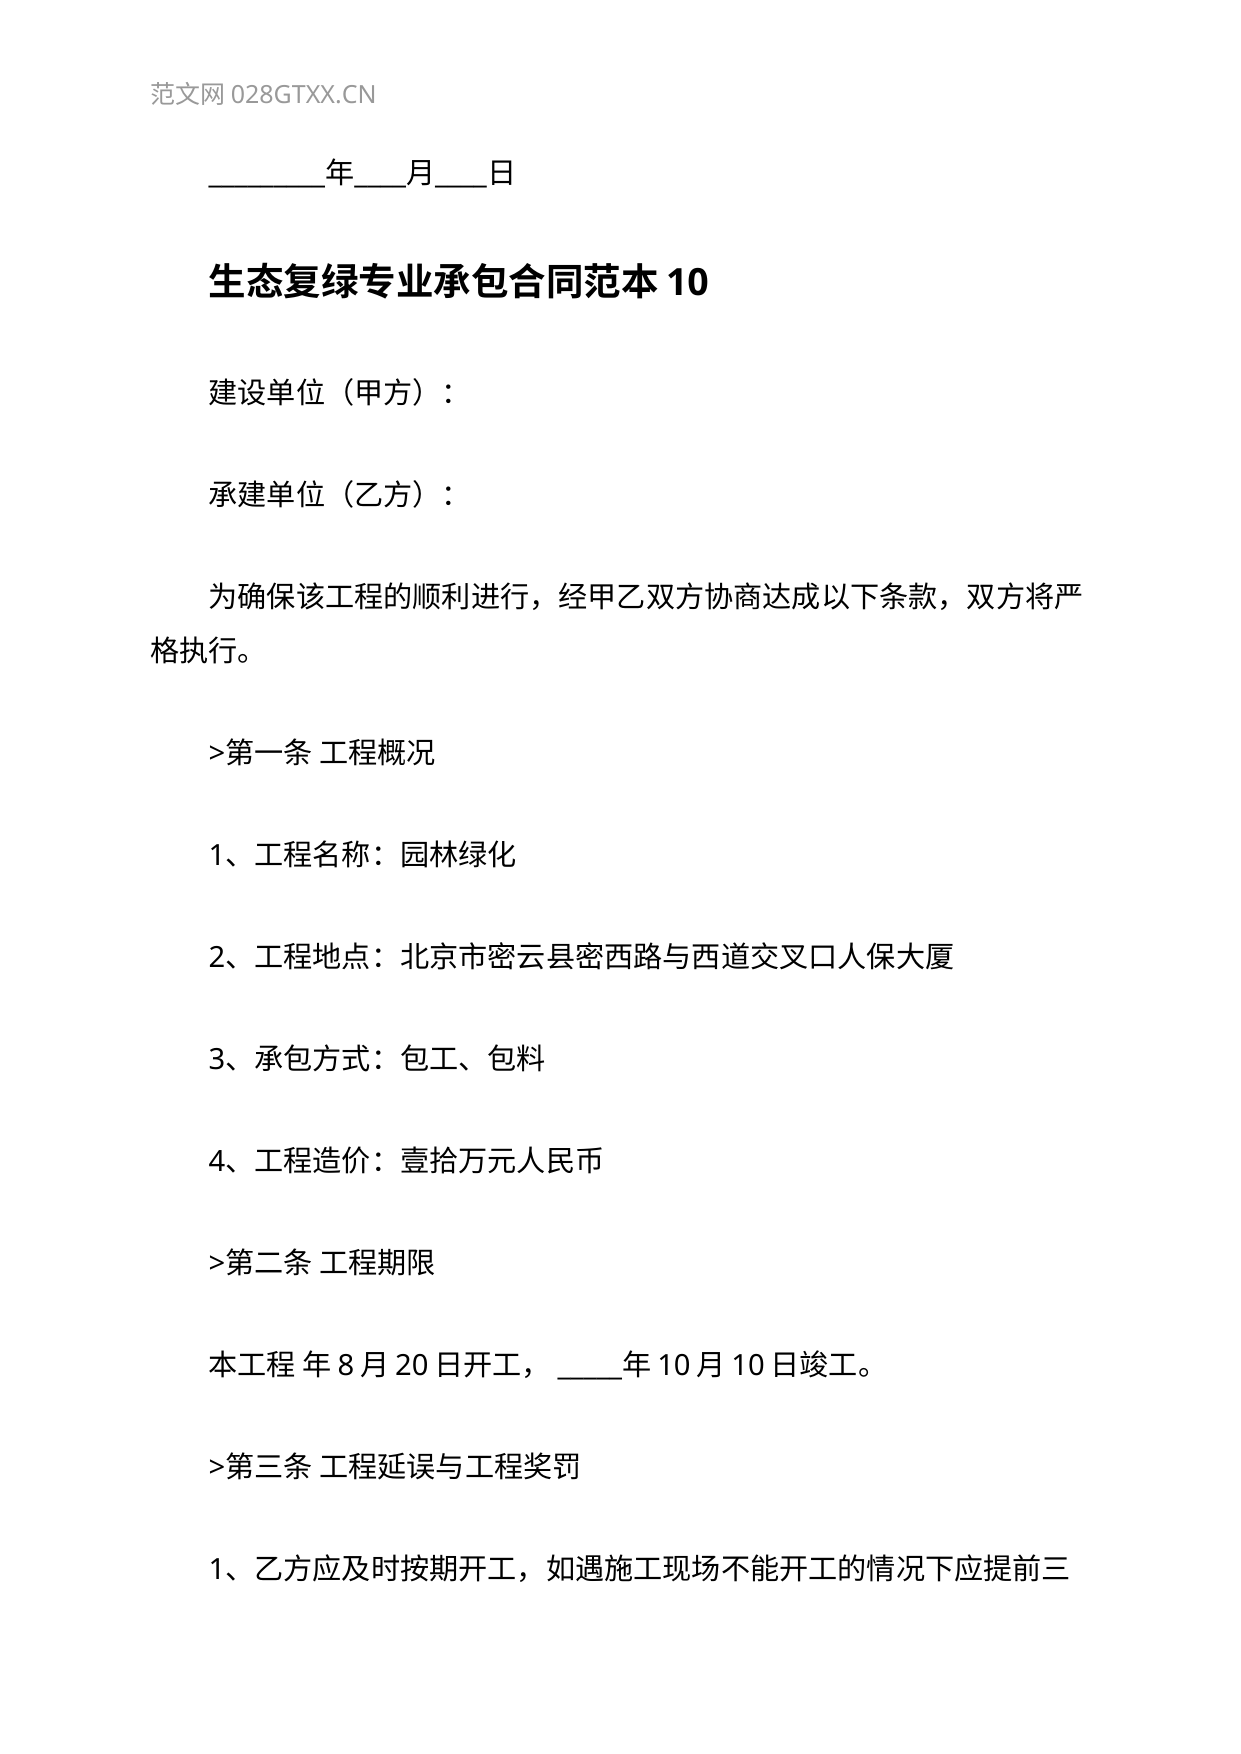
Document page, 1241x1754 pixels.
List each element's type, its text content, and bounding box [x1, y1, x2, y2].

text 承建单位（乙方）： [150, 471, 1090, 514]
text >第一条 工程概况 [150, 730, 1090, 772]
text 生态复绿专业承包合同范本10 [150, 252, 1090, 306]
text 1、工程名称：园林绿化 [150, 832, 1090, 874]
text _________年____月____日 [150, 150, 1090, 192]
text 2、工程地点：北京市密云县密西路与西道交叉口人保大厦 [150, 934, 1090, 976]
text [150, 1546, 1090, 1588]
text 本工程 年8月20日开工， _____年10月10日竣工。 [150, 1342, 1090, 1384]
text 建设单位（甲方）： [150, 369, 1090, 412]
text >第三条 工程延误与工程奖罚 [150, 1444, 1090, 1486]
text 4、工程造价：壹拾万元人民币 [150, 1138, 1090, 1180]
text 3、承包方式：包工、包料 [150, 1036, 1090, 1078]
text >第二条 工程期限 [150, 1240, 1090, 1282]
text 为确保该工程的顺利进行，经甲乙双方协商达成以下条款，双方将严格执行。 [150, 573, 1090, 670]
